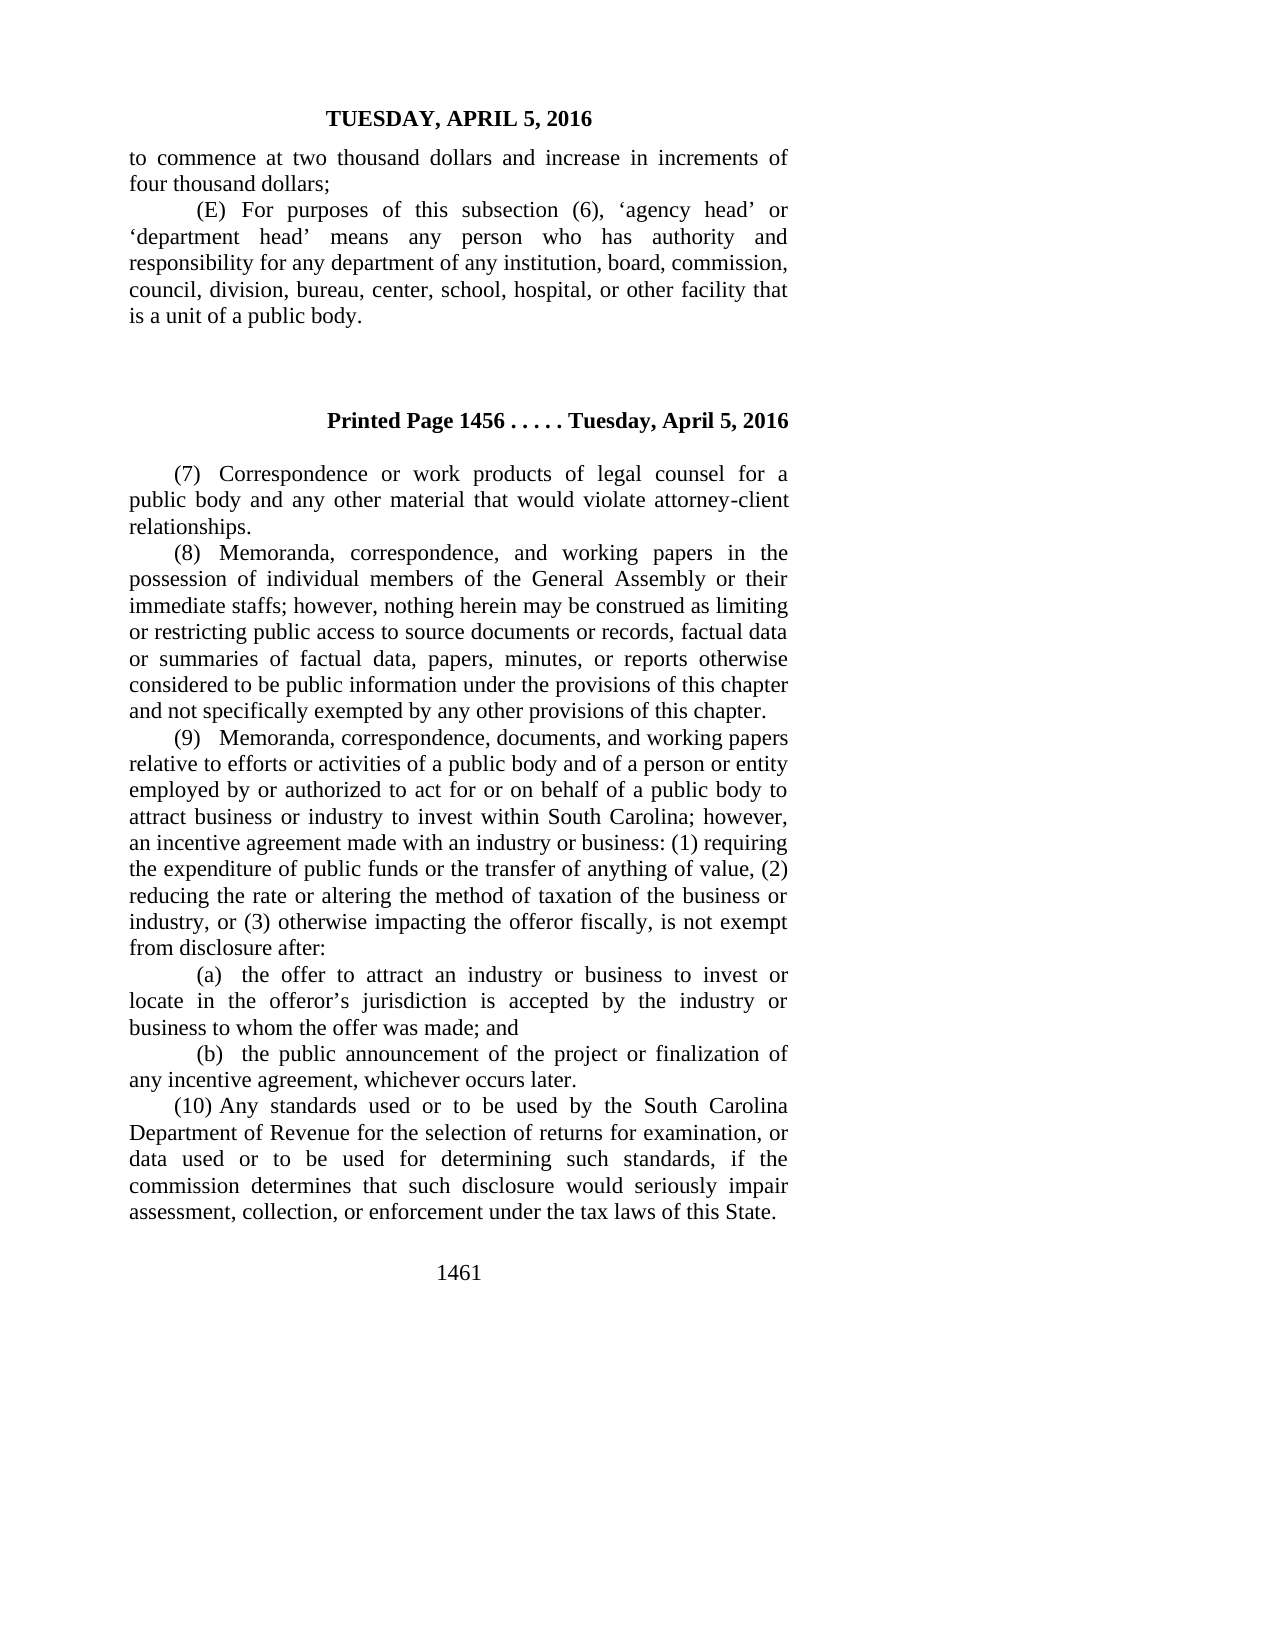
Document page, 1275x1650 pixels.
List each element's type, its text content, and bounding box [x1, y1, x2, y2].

text (8) Memoranda, correspondence, and working papers in the possession of individual members of the General Assembly or their immediate staffs; however, nothing herein may be construed as limiting or restricting public access to source documents or records, factual data or summaries of factual data, papers, minutes, or reports otherwise considered to be public information under the provisions of this chapter and not specifically exempted by any other provisions of this chapter. [129, 539, 789, 724]
text (10) Any standards used or to be used by the South Carolina Department of Revenue for the selection of returns for examination, or data used or to be used for determining such standards, if the commission determines that such disclosure would seriously impair assessment, collection, or enforcement under the tax laws of this State. [129, 1093, 789, 1224]
text (a) the offer to attract an industry or business to invest or locate in the offeror’s jurisdiction is accepted by the industry or business to whom the offer was made; and [129, 961, 789, 1040]
text Printed Page 1456 . . . . . Tuesday, April 5, 2016 [129, 407, 789, 434]
text (b) the public announcement of the project or finalization of any incentive agreement, whichever occurs later. [129, 1040, 789, 1093]
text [129, 144, 789, 197]
text (9) Memoranda, correspondence, documents, and working papers relative to efforts or activities of a public body and of a person or entity employed by or authorized to act for or on behalf of a public body to attract business or industry to invest within South Carolina; however, an incentive agreement made with an industry or business: (1) requiring the expenditure of public funds or the transfer of anything of value, (2) reducing the rate or altering the method of taxation of the business or industry, or (3) otherwise impacting the offeror fiscally, is not exempt from disclosure after: [129, 724, 789, 961]
text (E) For purposes of this subsection (6), ‘agency head’ or ‘department head’ means any person who has authority and responsibility for any department of any institution, board, commission, council, division, bureau, center, school, hospital, or other facility that is a unit of a public body. [129, 197, 789, 328]
text (7) Correspondence or work products of legal counsel for a public body and any other material that would violate attorney-client relationships. [129, 460, 789, 539]
